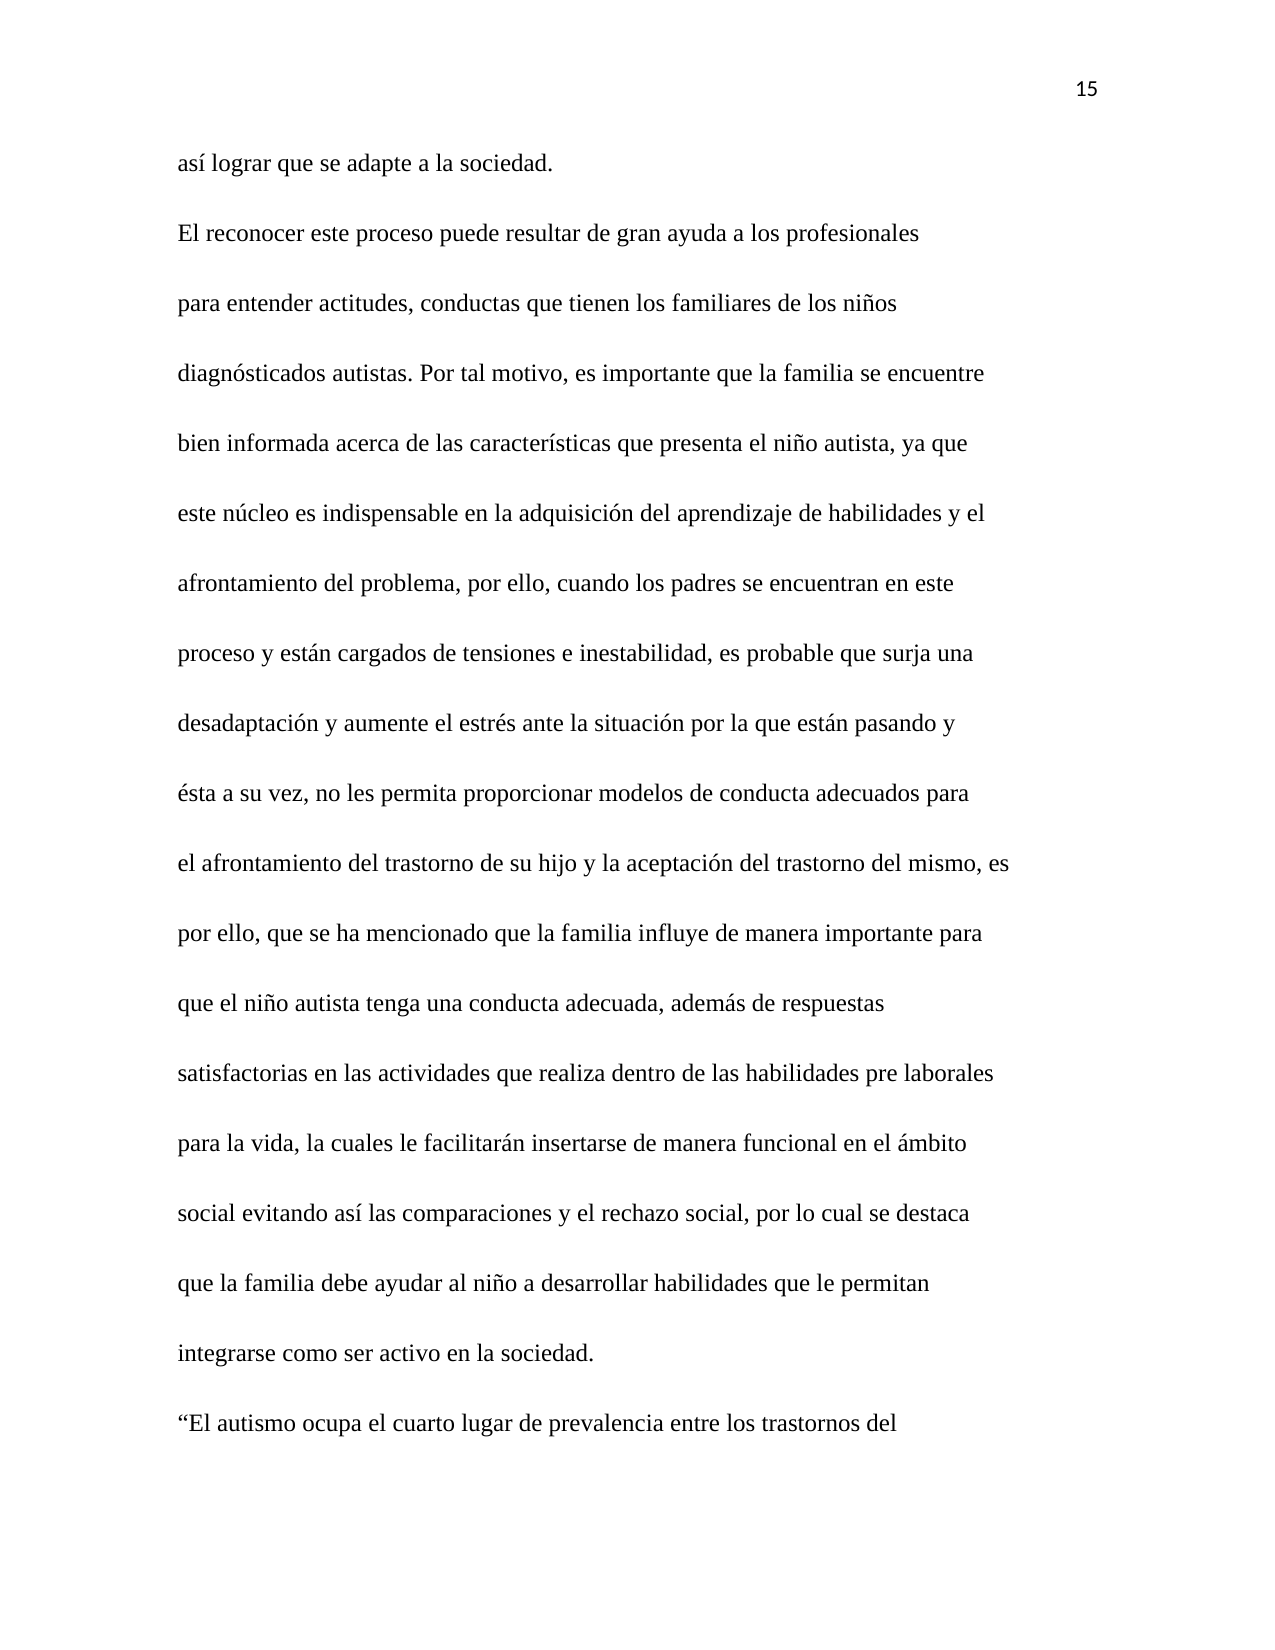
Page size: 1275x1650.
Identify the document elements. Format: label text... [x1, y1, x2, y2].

text por ello, que se ha mencionado que la familia influye de manera importante para [177, 918, 1098, 946]
text bien informada acerca de las características que presenta el niño autista, ya que [177, 428, 1098, 456]
text social evitando así las comparaciones y el rechazo social, por lo cual se destaca [177, 1198, 1098, 1226]
text “El autismo ocupa el cuarto lugar de prevalencia entre los trastornos del [177, 1408, 1098, 1436]
text diagnósticados autistas. Por tal motivo, es importante que la familia se encuentre [177, 358, 1098, 386]
text El reconocer este proceso puede resultar de gran ayuda a los profesionales [177, 218, 1098, 246]
text que el niño autista tenga una conducta adecuada, además de respuestas [177, 988, 1098, 1016]
text proceso y están cargados de tensiones e inestabilidad, es probable que surja una [177, 638, 1098, 666]
text afrontamiento del problema, por ello, cuando los padres se encuentran en este [177, 568, 1098, 596]
text este núcleo es indispensable en la adquisición del aprendizaje de habilidades y el [177, 498, 1098, 526]
text para la vida, la cuales le facilitarán insertarse de manera funcional en el ámbito [177, 1128, 1098, 1156]
text que la familia debe ayudar al niño a desarrollar habilidades que le permitan [177, 1268, 1098, 1296]
text para entender actitudes, conductas que tienen los familiares de los niños [177, 288, 1098, 316]
text desadaptación y aumente el estrés ante la situación por la que están pasando y [177, 708, 1098, 736]
text ésta a su vez, no les permita proporcionar modelos de conducta adecuados para [177, 778, 1098, 806]
text el afrontamiento del trastorno de su hijo y la aceptación del trastorno del mismo, es [177, 848, 1098, 876]
text integrarse como ser activo en la sociedad. [177, 1338, 1098, 1366]
text satisfactorias en las actividades que realiza dentro de las habilidades pre laborales [177, 1058, 1098, 1086]
text así lograr que se adapte a la sociedad. [177, 148, 1098, 176]
